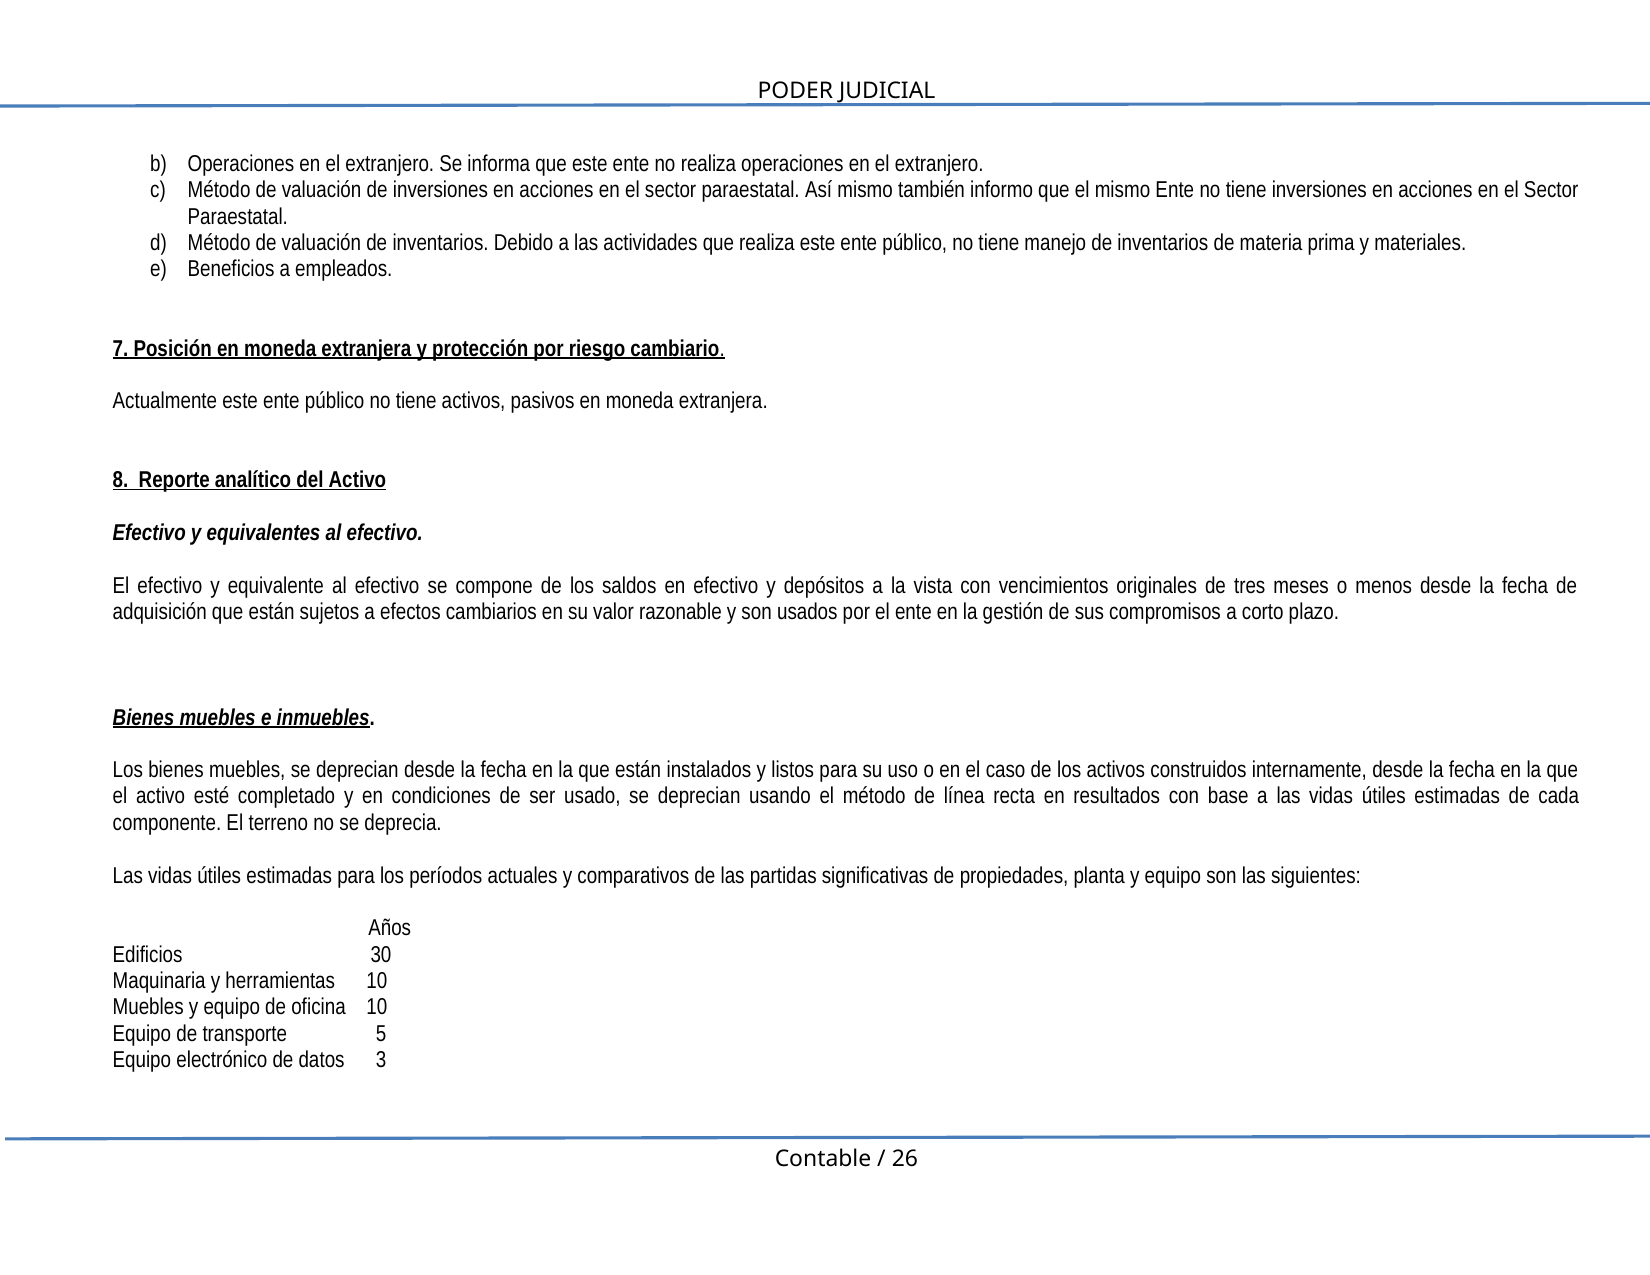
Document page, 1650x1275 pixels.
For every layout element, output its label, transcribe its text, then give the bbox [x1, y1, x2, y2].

text Años [112, 914, 1580, 941]
text Los bienes muebles, se deprecian desde la fecha en la que están instalados y listos para su uso o en el caso de los activos construidos internamente, desde la fecha en la que el activo esté completado y en condiciones de ser usado, se deprecian usando el método de línea recta en resultados con base a las vidas útiles estimadas de cada componente. El terreno no se deprecia. [112, 756, 1580, 835]
list Método de valuación de inventarios. Debido a las actividades que realiza este ente público, no tiene manejo de inventarios de materia prima y materiales. [150, 229, 1580, 255]
list Método de valuación de inversiones en acciones en el sector paraestatal. Así mismo también informo que el mismo Ente no tiene inversiones en acciones en el Sector Paraestatal. [150, 176, 1580, 229]
list Operaciones en el extranjero. Se informa que este ente no realiza operaciones en el extranjero. [150, 150, 1580, 176]
text Efectivo y equivalentes al efectivo. [112, 519, 1580, 545]
text Bienes muebles e inmuebles. [112, 703, 1580, 730]
text El efectivo y equivalente al efectivo se compone de los saldos en efectivo y depósitos a la vista con vencimientos originales de tres meses o menos desde la fecha de adquisición que están sujetos a efectos cambiarios en su valor razonable y son usados por el ente en la gestión de sus compromisos a corto plazo. [112, 572, 1580, 624]
text Edificios 30 [112, 941, 1580, 967]
text Las vidas útiles estimadas para los períodos actuales y comparativos de las partidas significativas de propiedades, planta y equipo son las siguientes: [112, 862, 1580, 888]
list Beneficios a empleados. [150, 255, 1580, 282]
text Equipo de transporte 5 [112, 1020, 1580, 1046]
text 8. Reporte analítico del Activo [112, 466, 1580, 493]
text Maquinaria y herramientas 10 [112, 967, 1580, 993]
text Actualmente este ente público no tiene activos, pasivos en moneda extranjera. [112, 387, 1580, 413]
text Muebles y equipo de oficina 10 [112, 993, 1580, 1020]
text 7. Posición en moneda extranjera y protección por riesgo cambiario. [112, 334, 1580, 361]
text Equipo electrónico de datos 3 [112, 1046, 1580, 1072]
